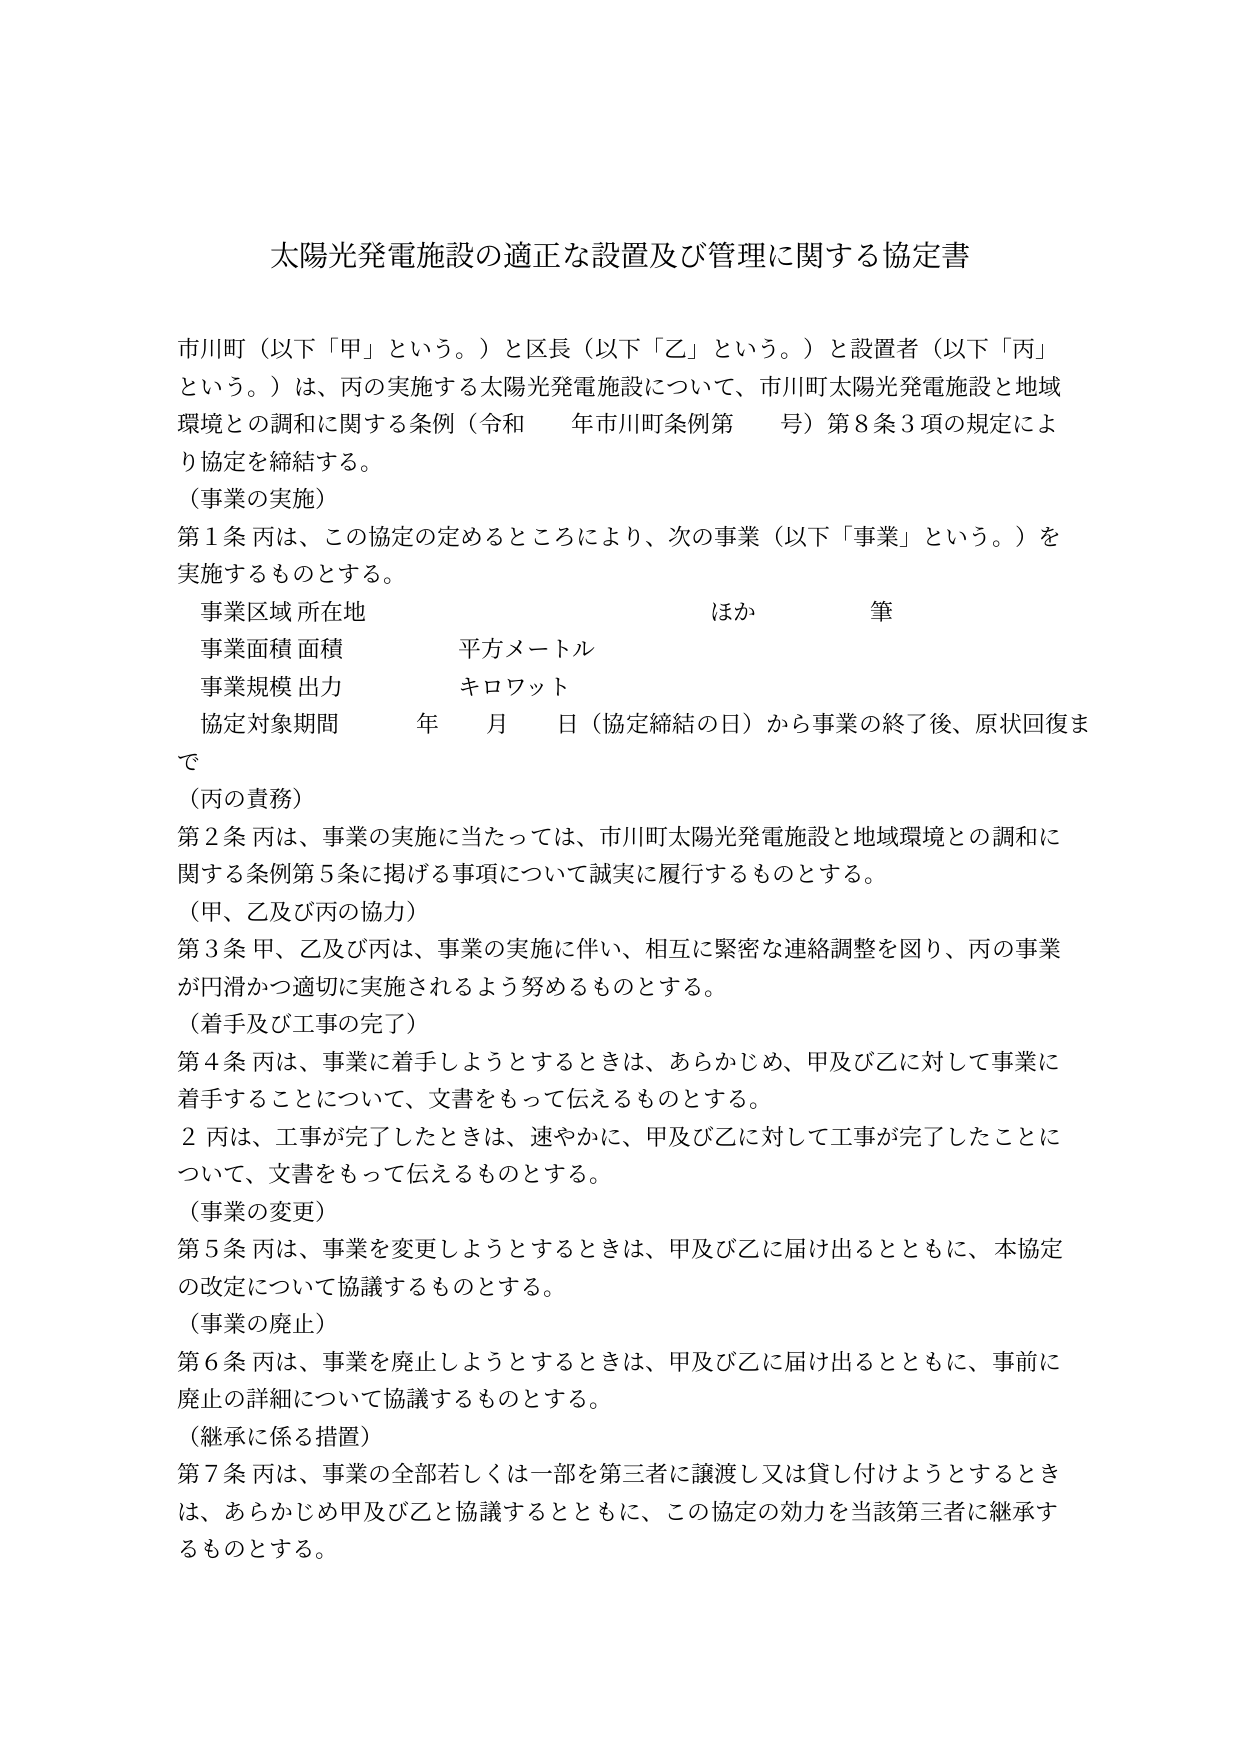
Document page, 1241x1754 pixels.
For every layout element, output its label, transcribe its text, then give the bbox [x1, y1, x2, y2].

text 第７条 丙は、事業の全部若しくは一部を第三者に譲渡し又は貸し付けようとするときは、あらかじめ甲及び乙と協議するとともに、この協定の効力を当該第三者に継承するものとする。 [177, 1454, 1063, 1567]
text 太陽光発電施設の適正な設置及び管理に関する協定書 [177, 217, 1063, 292]
text （事業の変更） [177, 1192, 1063, 1229]
text 事業区域 所在地 ほか 筆 [177, 592, 1063, 629]
text （継承に係る措置） [177, 1417, 1063, 1454]
text 市川町（以下「甲」という。）と区長（以下「乙」という。）と設置者（以下「丙」という。）は、丙の実施する太陽光発電施設について、市川町太陽光発電施設と地域環境との調和に関する条例（令和 年市川町条例第 号）第８条３項の規定により協定を締結する。 [177, 329, 1063, 479]
text 事業面積 面積 平方メートル [177, 629, 1063, 667]
text 第１条 丙は、この協定の定めるところにより、次の事業（以下「事業」という。）を実施するものとする。 [177, 517, 1063, 592]
text 第３条 甲、乙及び丙は、事業の実施に伴い、相互に緊密な連絡調整を図り、丙の事業が円滑かつ適切に実施されるよう努めるものとする。 [177, 929, 1063, 1004]
text 第６条 丙は、事業を廃止しようとするときは、甲及び乙に届け出るとともに、事前に廃止の詳細について協議するものとする。 [177, 1342, 1063, 1417]
text 協定対象期間 年 月 日（協定締結の日）から事業の終了後、原状回復まで [177, 704, 1092, 779]
text （甲、乙及び丙の協力） [177, 892, 1063, 929]
text ２ 丙は、工事が完了したときは、速やかに、甲及び乙に対して工事が完了したことについて、文書をもって伝えるものとする。 [177, 1117, 1063, 1192]
text （事業の廃止） [177, 1304, 1063, 1342]
text 第４条 丙は、事業に着手しようとするときは、あらかじめ、甲及び乙に対して事業に着手することについて、文書をもって伝えるものとする。 [177, 1042, 1063, 1117]
text （丙の責務） [177, 779, 1063, 817]
text （事業の実施） [177, 479, 1063, 517]
text 事業規模 出力 キロワット [177, 667, 1063, 704]
text （着手及び工事の完了） [177, 1004, 1063, 1042]
text 第２条 丙は、事業の実施に当たっては、市川町太陽光発電施設と地域環境との調和に関する条例第５条に掲げる事項について誠実に履行するものとする。 [177, 817, 1063, 892]
text 第５条 丙は、事業を変更しようとするときは、甲及び乙に届け出るとともに、本協定の改定について協議するものとする。 [177, 1229, 1063, 1304]
